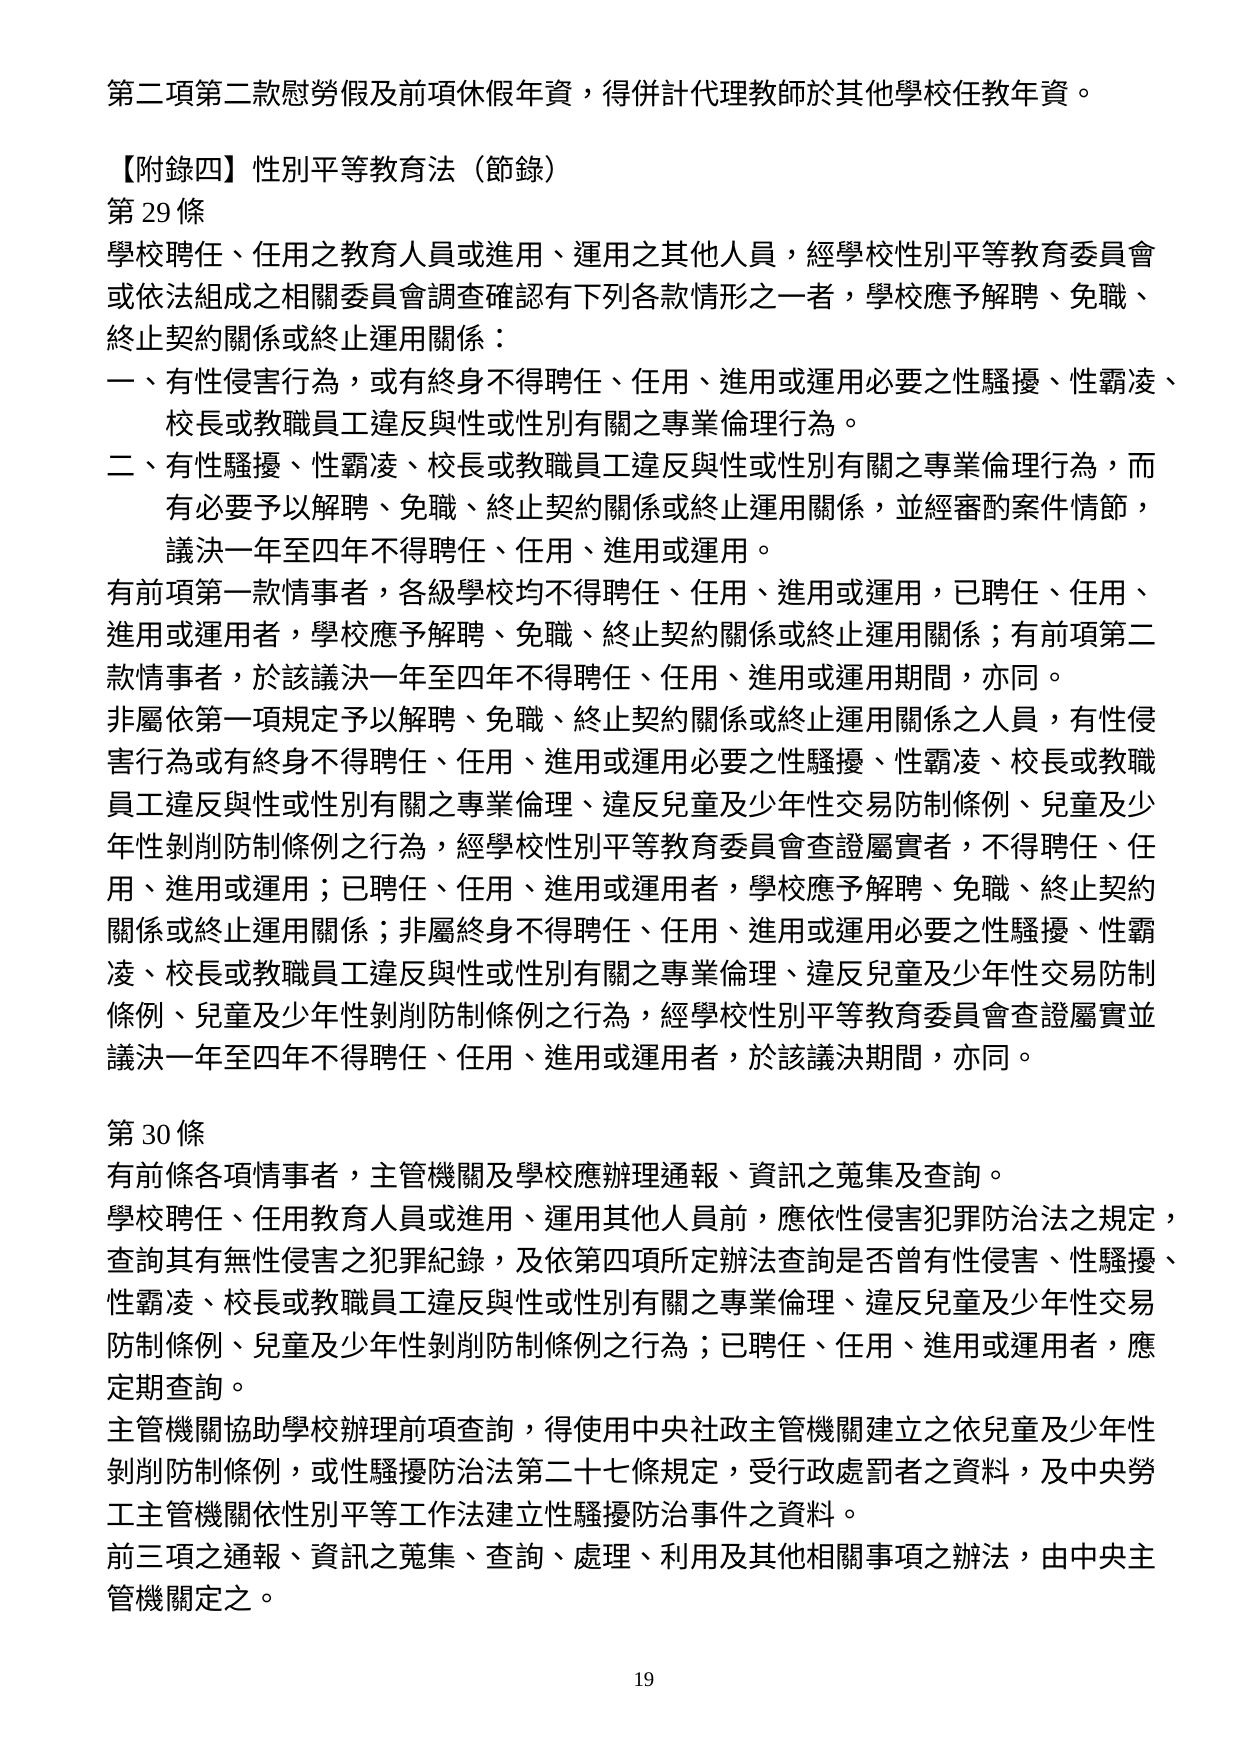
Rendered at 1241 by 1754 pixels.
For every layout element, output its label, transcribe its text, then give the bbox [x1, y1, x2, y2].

text 前三項之通報、資訊之蒐集、查詢、處理、利用及其他相關事項之辦法，由中央主管機關定之。 [106, 1533, 1181, 1618]
text 學校聘任、任用之教育人員或進用、運用之其他人員，經學校性別平等教育委員會或依法組成之相關委員會調查確認有下列各款情形之一者，學校應予解聘、免職、終止契約關係或終止運用關係： [106, 231, 1181, 358]
text 一、有性侵害行為，或有終身不得聘任、任用、進用或運用必要之性騷擾、性霸凌、校長或教職員工違反與性或性別有關之專業倫理行為。 [107, 358, 1181, 443]
text 【附錄四】性別平等教育法（節錄） [106, 147, 1181, 189]
text 第二項第二款慰勞假及前項休假年資，得併計代理教師於其他學校任教年資。 [106, 71, 1181, 113]
text 有前條各項情事者，主管機關及學校應辦理通報、資訊之蒐集及查詢。 [106, 1153, 1181, 1195]
text 二、有性騷擾、性霸凌、校長或教職員工違反與性或性別有關之專業倫理行為，而有必要予以解聘、免職、終止契約關係或終止運用關係，並經審酌案件情節，議決一年至四年不得聘任、任用、進用或運用。 [107, 443, 1181, 569]
text 學校聘任、任用教育人員或進用、運用其他人員前，應依性侵害犯罪防治法之規定，查詢其有無性侵害之犯罪紀錄，及依第四項所定辦法查詢是否曾有性侵害、性騷擾、性霸凌、校長或教職員工違反與性或性別有關之專業倫理、違反兒童及少年性交易防制條例、兒童及少年性剝削防制條例之行為；已聘任、任用、進用或運用者，應定期查詢。 [106, 1195, 1181, 1407]
text 非屬依第一項規定予以解聘、免職、終止契約關係或終止運用關係之人員，有性侵害行為或有終身不得聘任、任用、進用或運用必要之性騷擾、性霸凌、校長或教職員工違反與性或性別有關之專業倫理、違反兒童及少年性交易防制條例、兒童及少年性剝削防制條例之行為，經學校性別平等教育委員會查證屬實者，不得聘任、任用、進用或運用；已聘任、任用、進用或運用者，學校應予解聘、免職、終止契約關係或終止運用關係；非屬終身不得聘任、任用、進用或運用必要之性騷擾、性霸凌、校長或教職員工違反與性或性別有關之專業倫理、違反兒童及少年性交易防制條例、兒童及少年性剝削防制條例之行為，經學校性別平等教育委員會查證屬實並議決一年至四年不得聘任、任用、進用或運用者，於該議決期間，亦同。 [106, 696, 1181, 1077]
text 第30條 [106, 1111, 1181, 1153]
text 主管機關協助學校辦理前項查詢，得使用中央社政主管機關建立之依兒童及少年性剝削防制條例，或性騷擾防治法第二十七條規定，受行政處罰者之資料，及中央勞工主管機關依性別平等工作法建立性騷擾防治事件之資料。 [106, 1407, 1181, 1533]
text 有前項第一款情事者，各級學校均不得聘任、任用、進用或運用，已聘任、任用、進用或運用者，學校應予解聘、免職、終止契約關係或終止運用關係；有前項第二款情事者，於該議決一年至四年不得聘任、任用、進用或運用期間，亦同。 [106, 569, 1181, 696]
text 第29條 [106, 189, 1181, 231]
